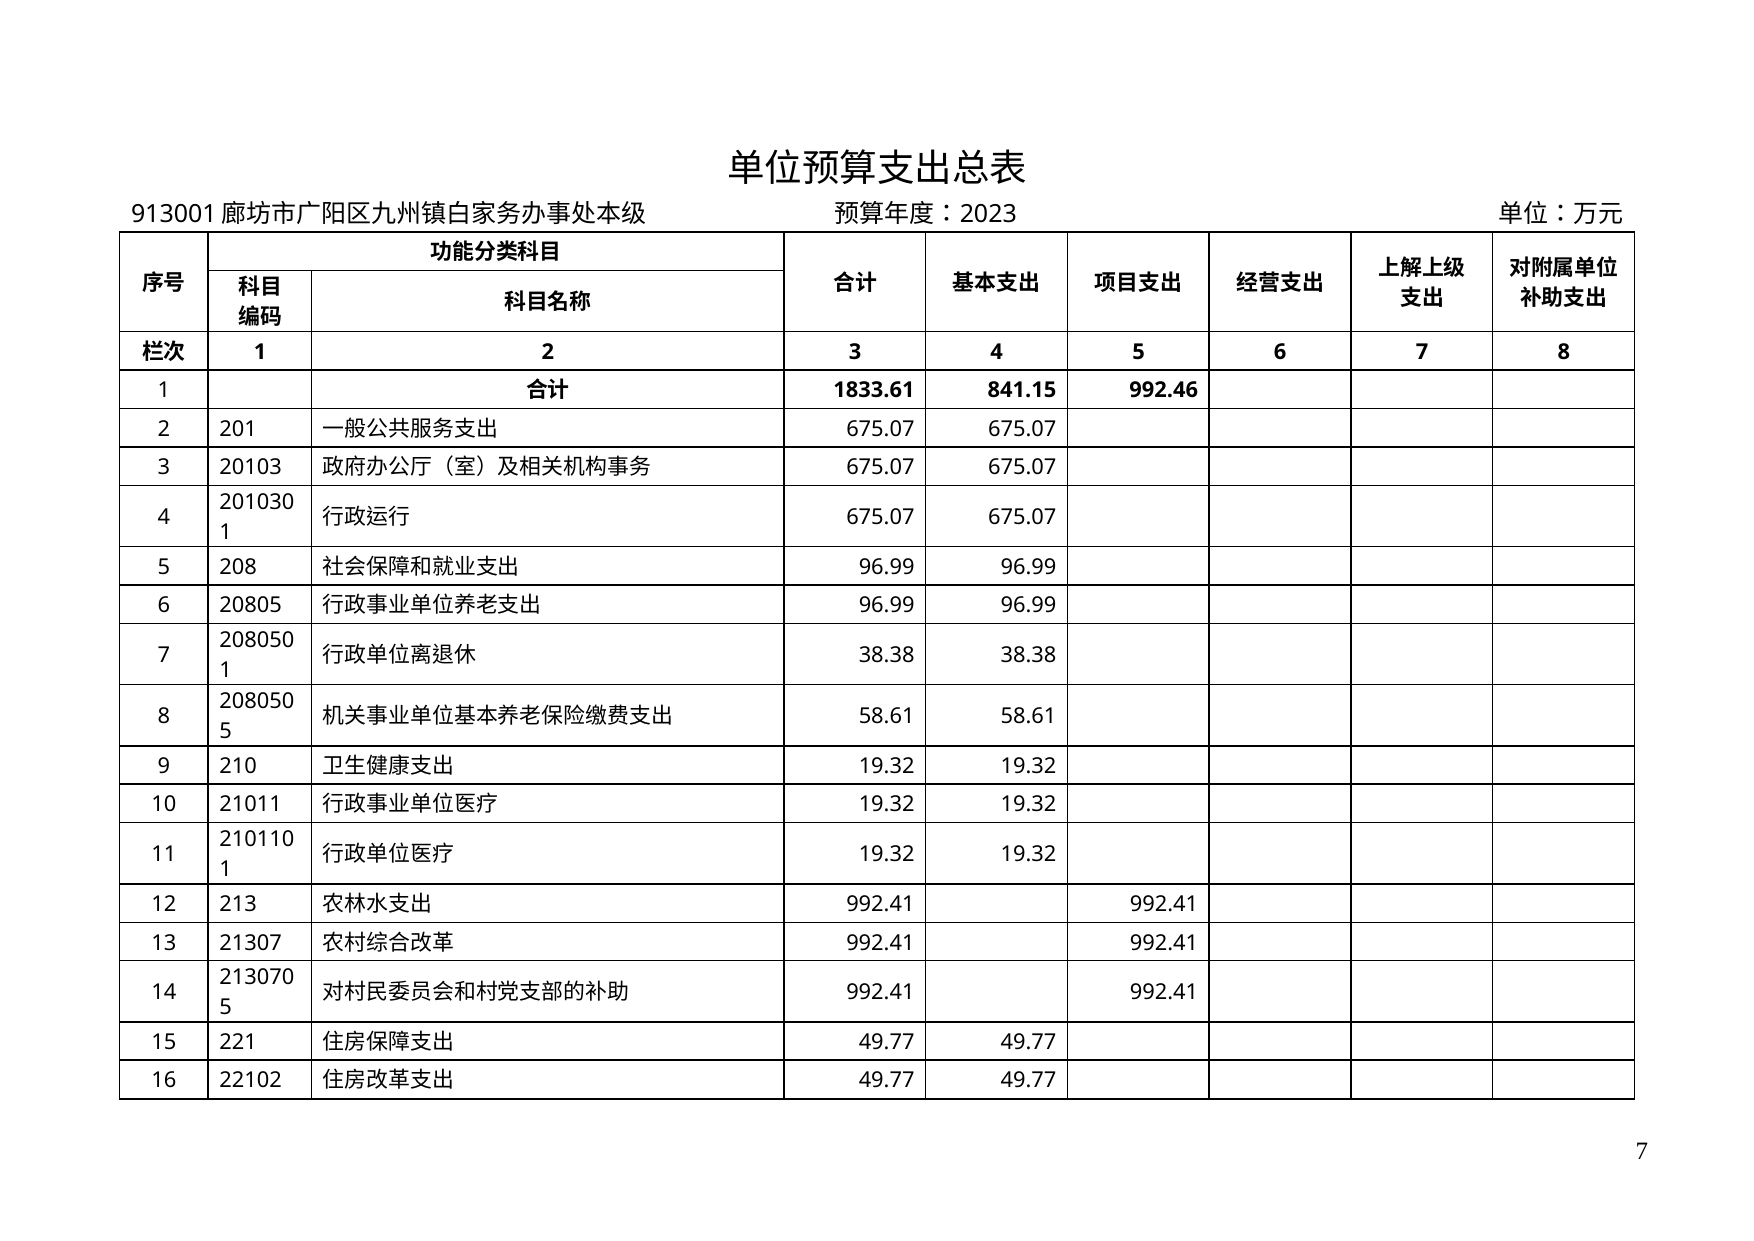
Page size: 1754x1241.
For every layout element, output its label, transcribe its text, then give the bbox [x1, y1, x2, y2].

table_cell [1352, 448, 1492, 484]
table_cell 992.46 [1068, 371, 1208, 408]
table_cell 19.32 [785, 785, 925, 822]
table_cell [1068, 624, 1208, 684]
table_cell [1493, 547, 1634, 584]
table_cell 政府办公厅（室）及相关机构事务 [312, 448, 783, 484]
table_cell 12 [120, 885, 207, 921]
table_cell 96.99 [926, 547, 1067, 584]
table_cell [1352, 747, 1492, 783]
table_cell [1493, 923, 1634, 960]
table_cell [1068, 747, 1208, 783]
table_cell 2101101 [209, 823, 311, 883]
table_cell 1833.61 [785, 371, 925, 408]
table_cell 675.07 [926, 409, 1067, 446]
table_cell 49.77 [926, 1023, 1067, 1059]
table_cell 行政单位离退休 [312, 624, 783, 684]
table_cell [1210, 923, 1350, 960]
table_cell [1210, 961, 1350, 1021]
table_cell 49.77 [785, 1023, 925, 1059]
table_cell 对附属单位补助支出 [1493, 233, 1634, 331]
table_cell [1352, 547, 1492, 584]
table_cell 序号 [120, 233, 207, 331]
table_cell 功能分类科目 [209, 233, 783, 270]
table_cell 行政运行 [312, 486, 783, 546]
table_cell 992.41 [785, 885, 925, 921]
table_cell 10 [120, 785, 207, 822]
table_cell 2 [120, 409, 207, 446]
table_cell [1352, 624, 1492, 684]
table_cell [1210, 885, 1350, 921]
table_cell [1352, 685, 1492, 745]
table_cell 经营支出 [1210, 233, 1350, 331]
table_cell [1068, 448, 1208, 484]
table_cell 14 [120, 961, 207, 1021]
table_cell 20103 [209, 448, 311, 484]
table_cell 15 [120, 1023, 207, 1059]
table_cell 19.32 [926, 823, 1067, 883]
table_cell 19.32 [926, 785, 1067, 822]
table_cell 20805 [209, 586, 311, 623]
table_cell 11 [120, 823, 207, 883]
table_cell [1068, 1061, 1208, 1098]
table_cell 221 [209, 1023, 311, 1059]
table_cell [1068, 685, 1208, 745]
table_cell 2130705 [209, 961, 311, 1021]
table_cell [1493, 885, 1634, 921]
table_cell 992.41 [1068, 885, 1208, 921]
table_cell 8 [120, 685, 207, 745]
table_cell [1493, 486, 1634, 546]
table_cell [1352, 409, 1492, 446]
table_cell 农村综合改革 [312, 923, 783, 960]
table_cell 行政事业单位养老支出 [312, 586, 783, 623]
table_cell 13 [120, 923, 207, 960]
table_cell [1068, 823, 1208, 883]
table_cell 210 [209, 747, 311, 783]
table_cell [1493, 448, 1634, 484]
table_cell 上解上级 支出 [1352, 233, 1492, 331]
table_cell 一般公共服务支出 [312, 409, 783, 446]
table_cell 5 [1068, 332, 1208, 369]
table_cell 38.38 [785, 624, 925, 684]
table_cell 38.38 [926, 624, 1067, 684]
table_cell [1068, 1023, 1208, 1059]
table_cell [1352, 486, 1492, 546]
table_cell 19.32 [785, 823, 925, 883]
text 单位预算支出总表 [106, 142, 1648, 193]
table_cell 21307 [209, 923, 311, 960]
table_cell [1210, 823, 1350, 883]
table_cell 住房改革支出 [312, 1061, 783, 1098]
table_cell 1 [120, 371, 207, 408]
table_cell [1068, 409, 1208, 446]
table_cell [1210, 785, 1350, 822]
table_header 预算年度：2023 [785, 195, 1067, 231]
table_cell 合计 [312, 371, 783, 408]
table_cell 1 [209, 332, 311, 369]
table_cell [1210, 448, 1350, 484]
table_cell 行政单位医疗 [312, 823, 783, 883]
table_cell 96.99 [926, 586, 1067, 623]
table_cell [1068, 586, 1208, 623]
table_cell [1493, 624, 1634, 684]
table_cell 农林水支出 [312, 885, 783, 921]
table_cell 住房保障支出 [312, 1023, 783, 1059]
table_cell 8 [1493, 332, 1634, 369]
table_cell 7 [120, 624, 207, 684]
table_cell [1493, 586, 1634, 623]
table_cell 58.61 [785, 685, 925, 745]
table_cell 841.15 [926, 371, 1067, 408]
table_cell 2 [312, 332, 783, 369]
table_cell 675.07 [785, 486, 925, 546]
table_cell [1493, 747, 1634, 783]
table_cell [1493, 409, 1634, 446]
table_cell 卫生健康支出 [312, 747, 783, 783]
table_cell 2010301 [209, 486, 311, 546]
table_cell 基本支出 [926, 233, 1067, 331]
table_cell [1352, 785, 1492, 822]
table_cell [926, 885, 1067, 921]
table_cell [926, 923, 1067, 960]
table_cell [1493, 371, 1634, 408]
table_cell 3 [120, 448, 207, 484]
table_cell 栏次 [120, 332, 207, 369]
table_cell [1210, 624, 1350, 684]
table_cell [1493, 823, 1634, 883]
table_cell 7 [1352, 332, 1492, 369]
table_cell 6 [120, 586, 207, 623]
table_cell [1210, 747, 1350, 783]
table_cell [1210, 1061, 1350, 1098]
table_cell 49.77 [926, 1061, 1067, 1098]
table_cell [1210, 547, 1350, 584]
table_cell [1493, 961, 1634, 1021]
table_cell 21011 [209, 785, 311, 822]
table_header 913001廊坊市广阳区九州镇白家务办事处本级 [120, 195, 783, 231]
table_cell [1210, 371, 1350, 408]
table_cell 项目支出 [1068, 233, 1208, 331]
table_cell 213 [209, 885, 311, 921]
table_cell [1352, 371, 1492, 408]
table_cell [1210, 486, 1350, 546]
table_cell 2080501 [209, 624, 311, 684]
table_cell [1493, 785, 1634, 822]
table_cell 58.61 [926, 685, 1067, 745]
table_cell 科目名称 [312, 271, 783, 331]
table_cell 49.77 [785, 1061, 925, 1098]
table_cell 675.07 [926, 486, 1067, 546]
table_cell [1493, 1061, 1634, 1098]
table_cell 机关事业单位基本养老保险缴费支出 [312, 685, 783, 745]
table_cell 201 [209, 409, 311, 446]
table_cell 22102 [209, 1061, 311, 1098]
table_cell 社会保障和就业支出 [312, 547, 783, 584]
table_cell [1068, 486, 1208, 546]
table_cell 科目 编码 [209, 271, 311, 331]
table_cell 5 [120, 547, 207, 584]
table_cell [1352, 586, 1492, 623]
table_cell 675.07 [785, 409, 925, 446]
table_cell [1352, 923, 1492, 960]
table_cell [1210, 409, 1350, 446]
table_cell 992.41 [785, 923, 925, 960]
table_cell [1210, 685, 1350, 745]
table_cell 6 [1210, 332, 1350, 369]
table_cell [1068, 547, 1208, 584]
table_cell 96.99 [785, 547, 925, 584]
table_cell [1352, 1023, 1492, 1059]
table_cell 208 [209, 547, 311, 584]
table_cell 992.41 [1068, 923, 1208, 960]
table_cell 行政事业单位医疗 [312, 785, 783, 822]
table_cell 19.32 [785, 747, 925, 783]
table_cell [1210, 586, 1350, 623]
table_cell 3 [785, 332, 925, 369]
table_cell [1352, 961, 1492, 1021]
table_cell 4 [120, 486, 207, 546]
table_cell 合计 [785, 233, 925, 331]
table_cell 675.07 [785, 448, 925, 484]
table_cell [926, 961, 1067, 1021]
table_cell [1210, 1023, 1350, 1059]
table_cell 2080505 [209, 685, 311, 745]
table_cell 9 [120, 747, 207, 783]
table_cell 16 [120, 1061, 207, 1098]
table_cell [1352, 823, 1492, 883]
table_cell 992.41 [785, 961, 925, 1021]
table_cell 4 [926, 332, 1067, 369]
table_cell [1493, 1023, 1634, 1059]
table_cell 992.41 [1068, 961, 1208, 1021]
table_cell [1068, 785, 1208, 822]
table_cell [1352, 885, 1492, 921]
table_cell 96.99 [785, 586, 925, 623]
table_cell [209, 371, 311, 408]
table_cell 19.32 [926, 747, 1067, 783]
table_header 单位：万元 [1068, 195, 1634, 231]
table_cell [1493, 685, 1634, 745]
table_cell 对村民委员会和村党支部的补助 [312, 961, 783, 1021]
table_cell [1352, 1061, 1492, 1098]
table_cell 675.07 [926, 448, 1067, 484]
